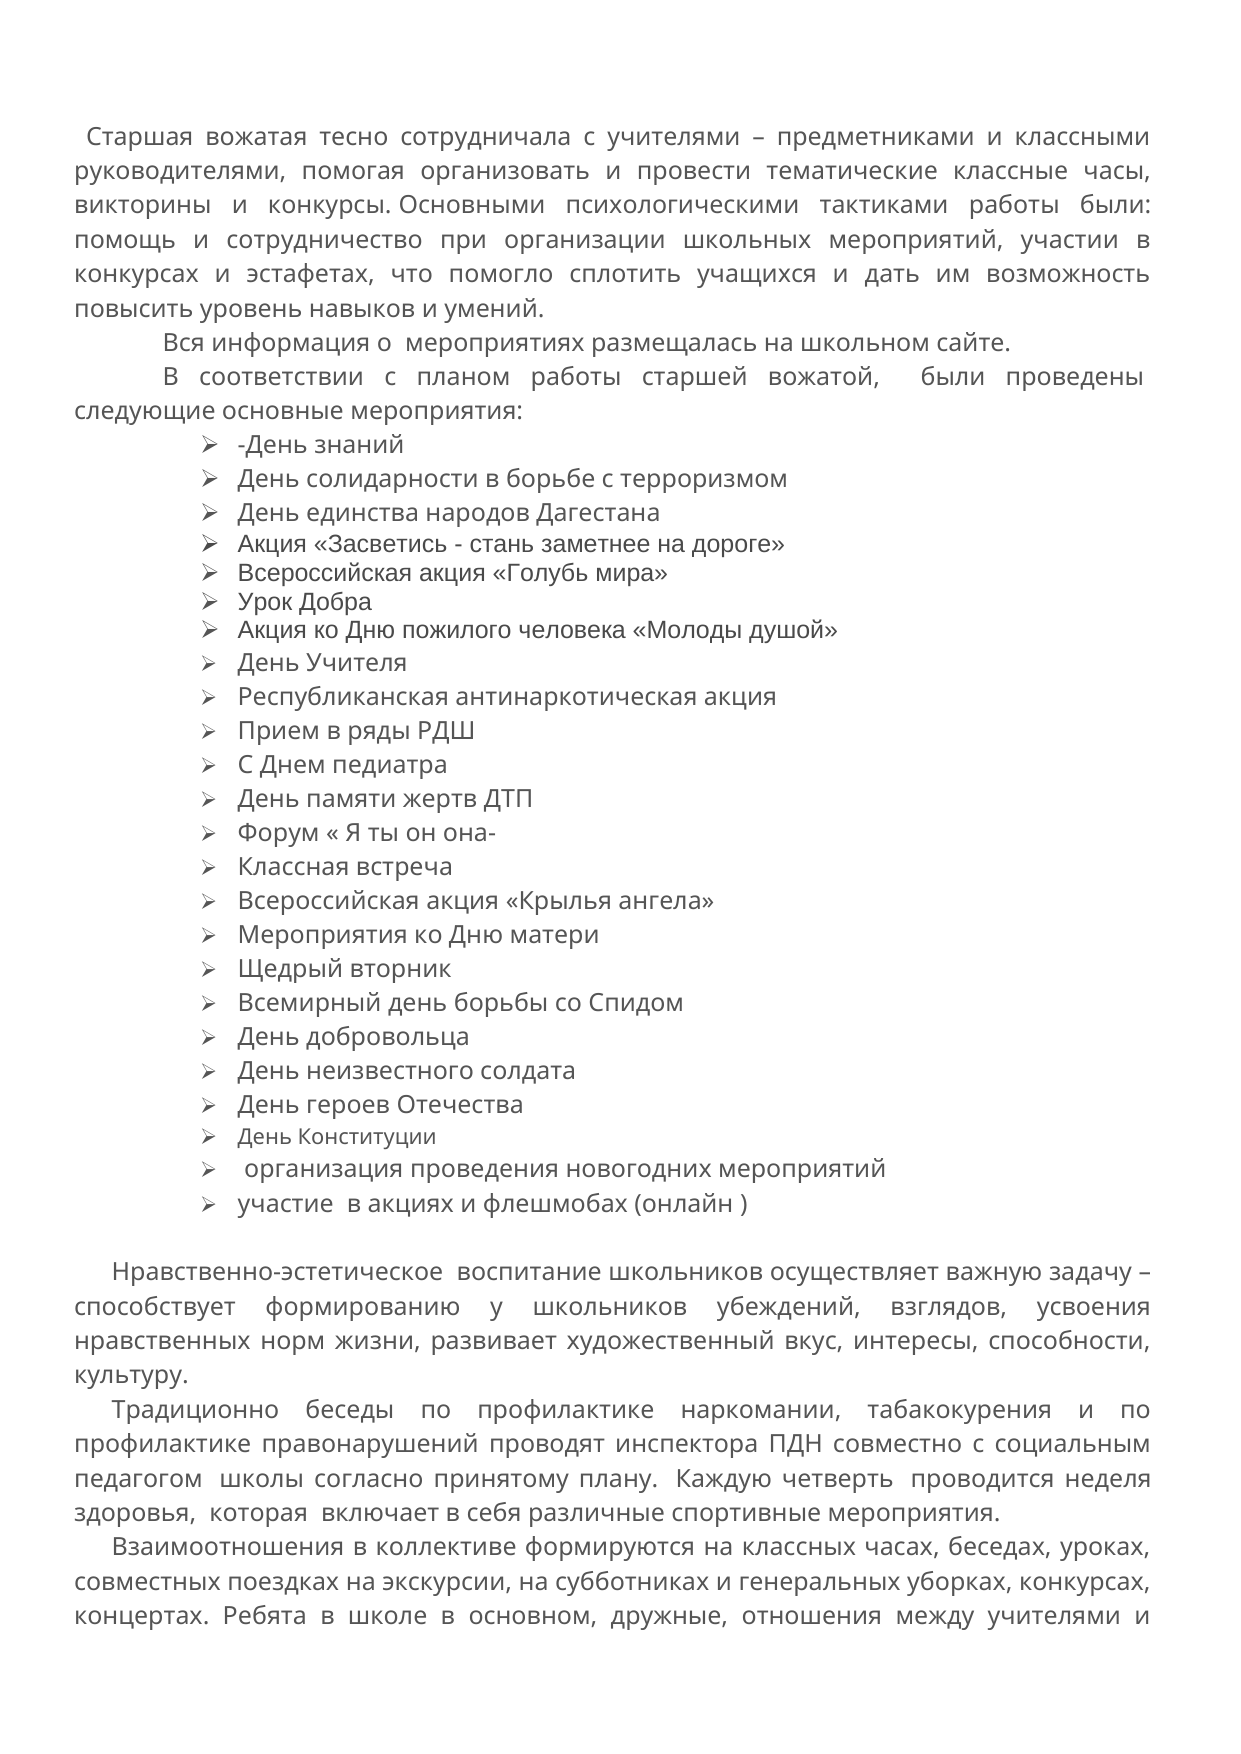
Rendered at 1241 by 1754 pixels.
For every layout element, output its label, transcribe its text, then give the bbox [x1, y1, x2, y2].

list Классная встреча [200, 848, 1152, 883]
list День солидарности в борьбе с терроризмом [200, 461, 1152, 495]
list День героев Отечества [200, 1087, 1152, 1121]
list -День знаний [200, 427, 1152, 461]
list Всемирный день борьбы со Спидом [200, 985, 1152, 1019]
list День Учителя [200, 644, 1152, 678]
list участие в акциях и флешмобах (онлайн ) [200, 1185, 1152, 1219]
text Старшая вожатая тесно сотрудничала с учителями – предметниками и классными руководителями, помогая организовать и провести тематические классные часы, викторины и конкурсы. Основными психологическими тактиками работы были: помощь и сотрудничество при организации школьных мероприятий, участии в конкурсах и эстафетах, что помогло сплотить учащихся и дать им возможность повысить уровень навыков и умений. [74, 118, 1152, 324]
text Традиционно беседы по профилактике наркомании, табакокурения и по профилактике правонарушений проводят инспектора ПДН совместно с социальным педагогом школы согласно принятому плану. Каждую четверть проводится неделя здоровья, которая включает в себя различные спортивные мероприятия. [74, 1391, 1152, 1529]
list Всероссийская акция «Голубь мира» [200, 558, 1152, 586]
list День неизвестного солдата [200, 1053, 1152, 1087]
list С Днем педиатра [200, 746, 1152, 780]
list Щедрый вторник [200, 951, 1152, 985]
list Всероссийская акция «Крылья ангела» [200, 883, 1152, 917]
list День памяти жертв ДТП [200, 780, 1152, 814]
list Урок Добра [200, 586, 1152, 615]
list Прием в ряды РДШ [200, 712, 1152, 746]
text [74, 1529, 1152, 1632]
list День единства народов Дагестана [200, 495, 1152, 529]
list Форум « Я ты он она- [200, 814, 1152, 848]
list организация проведения новогодних мероприятий [200, 1151, 1152, 1185]
list Республиканская антинаркотическая акция [200, 678, 1152, 712]
text В соответствии с планом работы старшей вожатой, были проведены следующие основные мероприятия: [74, 358, 1152, 427]
list День добровольца [200, 1019, 1152, 1053]
list Мероприятия ко Дню матери [200, 917, 1152, 951]
list Акция ко Дню пожилого человека «Молоды душой» [200, 615, 1152, 644]
text Вся информация о мероприятиях размещалась на школьном сайте. [74, 324, 1152, 358]
text Нравственно-эстетическое воспитание школьников осуществляет важную задачу – способствует формированию у школьников убеждений, взглядов, усвоения нравственных норм жизни, развивает художественный вкус, интересы, способности, культуру. [74, 1254, 1152, 1391]
list День Конституции [200, 1121, 1152, 1151]
list Акция «Засветись - стань заметнее на дороге» [200, 529, 1152, 558]
